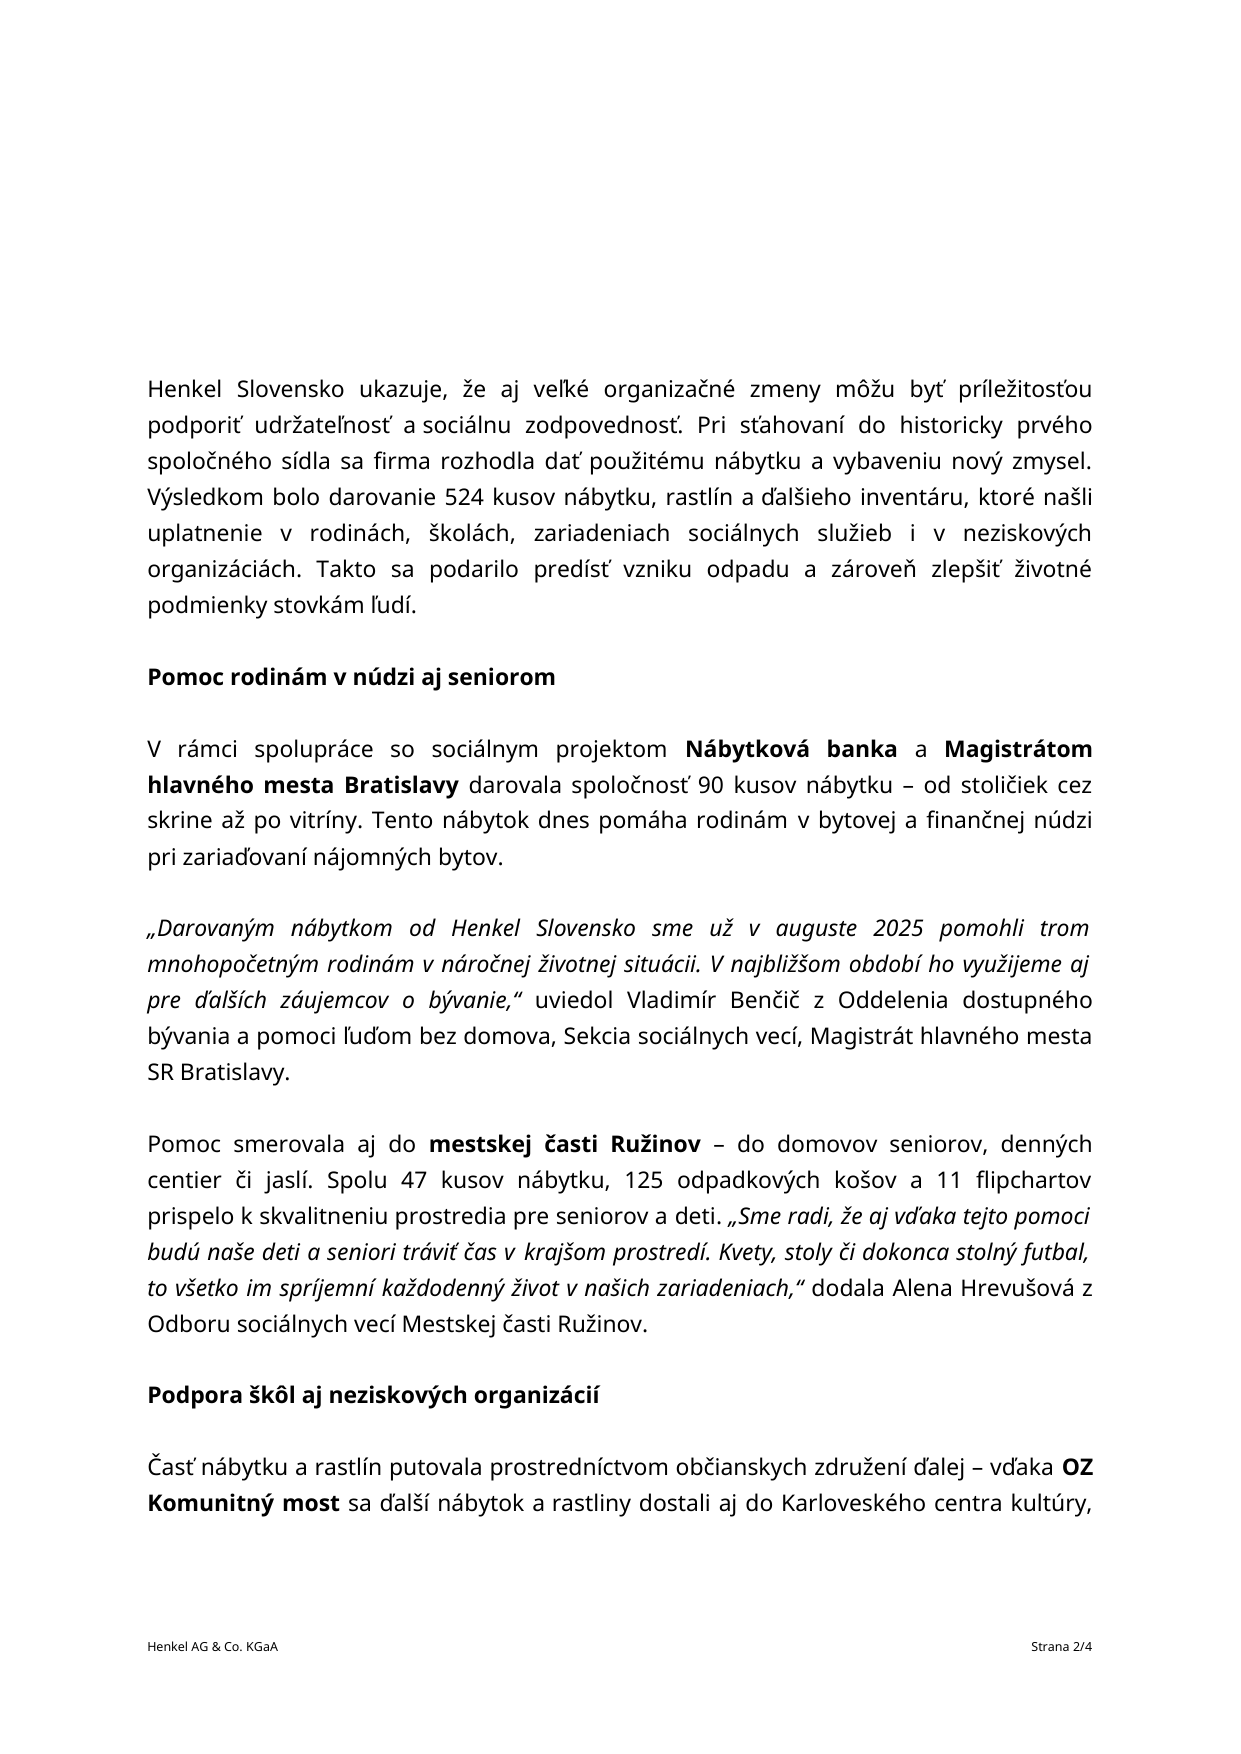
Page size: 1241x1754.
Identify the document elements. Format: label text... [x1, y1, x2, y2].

text V rámci spolupráce so sociálnym projektom Nábytková banka a Magistrátom hlavného mesta Bratislavy darovala spoločnosť 90 kusov nábytku – od stoličiek cez skrine až po vitríny. Tento nábytok dnes pomáha rodinám v bytovej a finančnej núdzi pri zariaďovaní nájomných bytov. [147, 733, 1093, 872]
text Pomoc smerovala aj do mestskej časti Ružinov – do domovov seniorov, denných centier či jaslí. Spolu 47 kusov nábytku, 125 odpadkových košov a 11 flipchartov prispelo k skvalitneniu prostredia pre seniorov a deti. „Sme radi, že aj vďaka tejto pomoci budú naše deti a seniori tráviť čas v krajšom prostredí. Kvety, stoly či dokonca stolný futbal, to všetko im spríjemní každodenný život v našich zariadeniach,“ dodala Alena Hrevušová z Odboru sociálnych vecí Mestskej časti Ružinov. [147, 1128, 1093, 1339]
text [147, 1451, 1093, 1518]
text Henkel Slovensko ukazuje, že aj veľké organizačné zmeny môžu byť príležitosťou podporiť udržateľnosť a sociálnu zodpovednosť. Pri sťahovaní do historicky prvého spoločného sídla sa firma rozhodla dať použitému nábytku a vybaveniu nový zmysel. Výsledkom bolo darovanie 524 kusov nábytku, rastlín a ďalšieho inventáru, ktoré našli uplatnenie v rodinách, školách, zariadeniach sociálnych služieb i v neziskových organizáciách. Takto sa podarilo predísť vzniku odpadu a zároveň zlepšiť životné podmienky stovkám ľudí. [147, 373, 1093, 620]
text Pomoc rodinám v núdzi aj seniorom [147, 661, 1093, 692]
text „Darovaným nábytkom od Henkel Slovensko sme už v auguste 2025 pomohli trom mnohopočetným rodinám v náročnej životnej situácii. V najbližšom období ho využijeme aj pre ďalších záujemcov o bývanie,“ uviedol Vladimír Benčič z Oddelenia dostupného bývania a pomoci ľuďom bez domova, Sekcia sociálnych vecí, Magistrát hlavného mesta SR Bratislavy. [147, 912, 1093, 1087]
text Podpora škôl aj neziskových organizácií [147, 1379, 1093, 1411]
